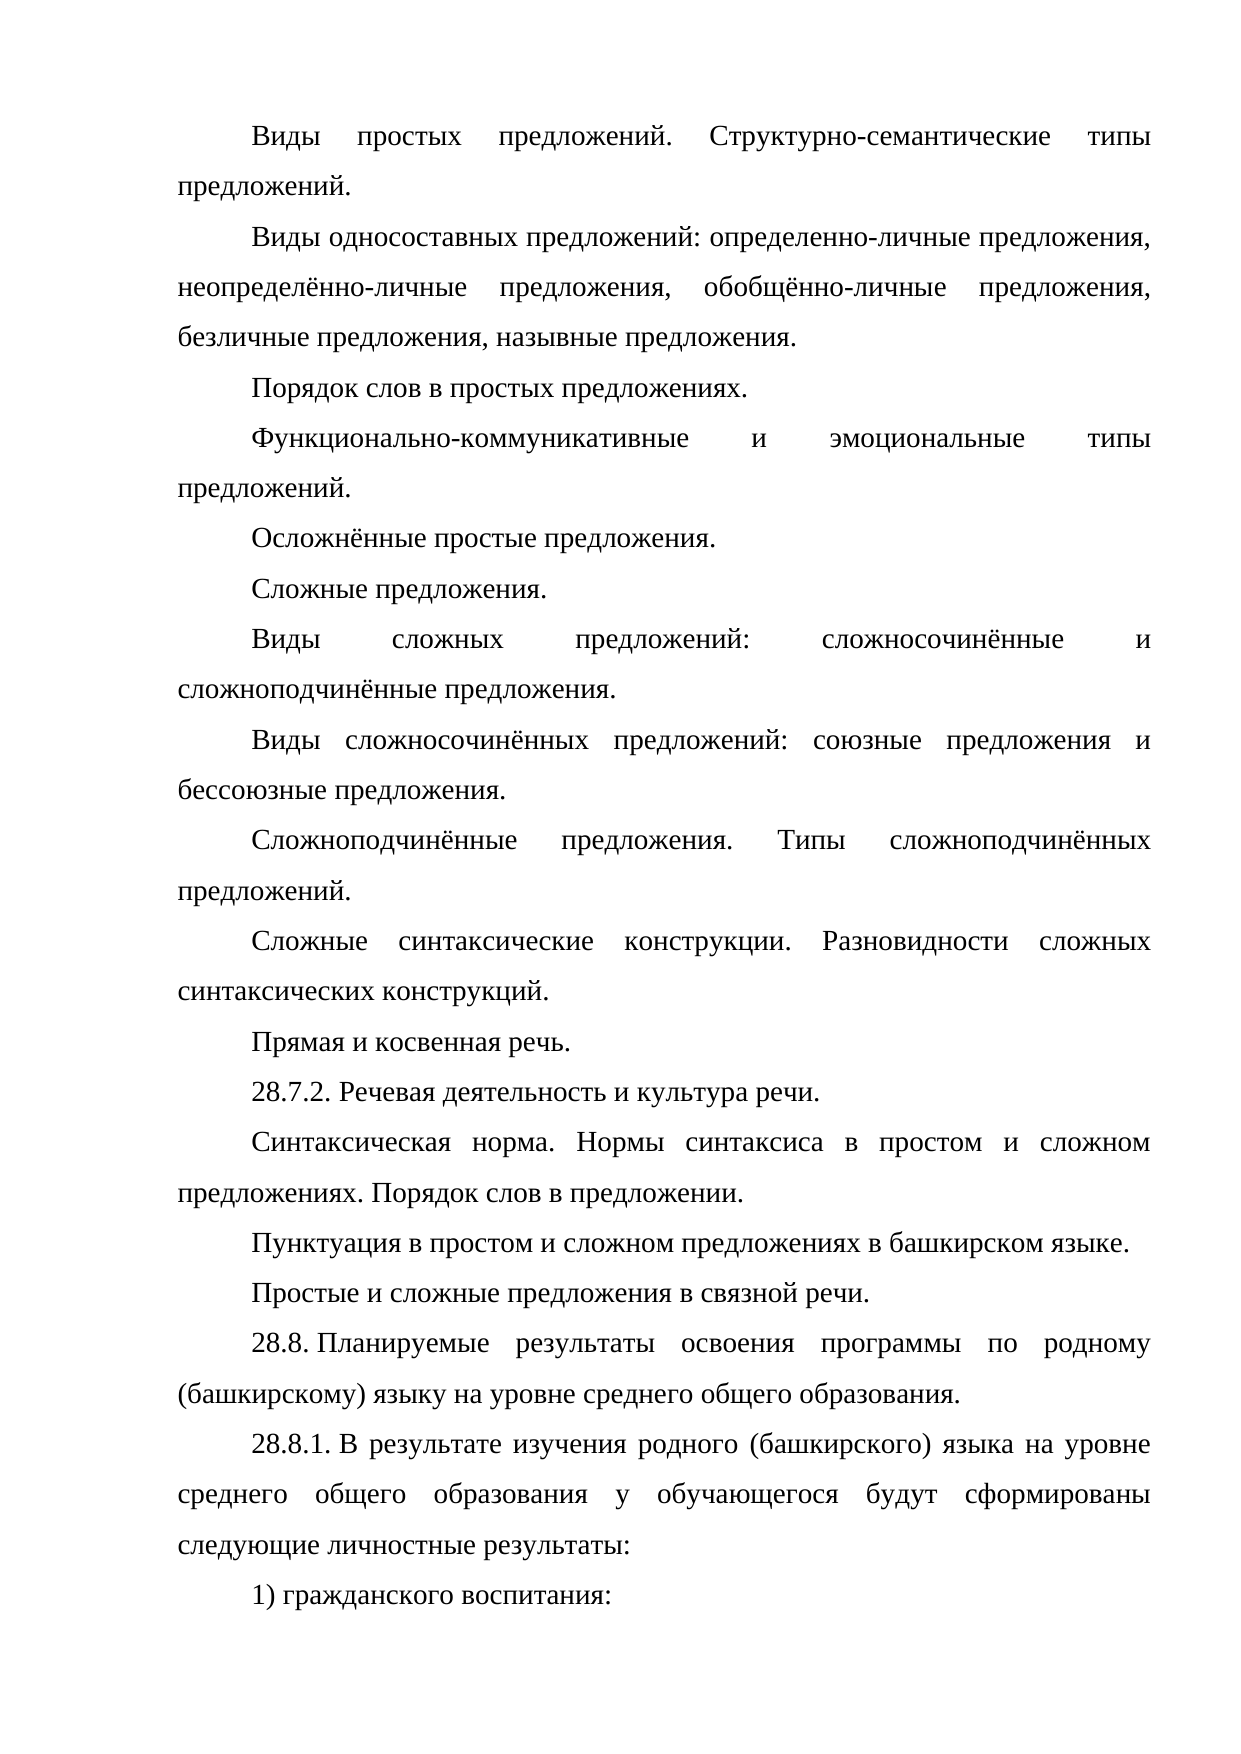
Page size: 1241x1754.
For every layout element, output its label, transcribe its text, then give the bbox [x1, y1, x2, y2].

text 28.7.2. Речевая деятельность и культура речи. [177, 1074, 1152, 1108]
text Сложноподчинённые предложения. Типы сложноподчинённых предложений. [177, 822, 1152, 906]
text Виды односоставных предложений: определенно-личные предложения, неопределённо-личные предложения, обобщённо-личные предложения, безличные предложения, назывные предложения. [177, 219, 1152, 353]
text Сложные предложения. [177, 571, 1152, 604]
text 1) гражданского воспитания: [177, 1577, 1152, 1611]
text Пунктуация в простом и сложном предложениях в башкирском языке. [177, 1225, 1152, 1258]
text Осложнённые простые предложения. [177, 521, 1152, 554]
text Сложные синтаксические конструкции. Разновидности сложных синтаксических конструкций. [177, 923, 1152, 1007]
text Порядок слов в простых предложениях. [177, 370, 1152, 403]
text Функционально-коммуникативные и эмоциональные типы предложений. [177, 420, 1152, 504]
text Простые и сложные предложения в связной речи. [177, 1275, 1152, 1309]
text 28.8.1. В результате изучения родного (башкирского) языка на уровне среднего общего образования у обучающегося будут сформированы следующие личностные результаты: [177, 1426, 1152, 1560]
text Виды простых предложений. Структурно-семантические типы предложений. [177, 118, 1152, 202]
text Виды сложных предложений: сложносочинённые и сложноподчинённые предложения. [177, 621, 1152, 705]
text Прямая и косвенная речь. [177, 1024, 1152, 1057]
text Виды сложносочинённых предложений: союзные предложения и бессоюзные предложения. [177, 722, 1152, 806]
text Синтаксическая норма. Нормы синтаксиса в простом и сложном предложениях. Порядок слов в предложении. [177, 1124, 1152, 1208]
text 28.8. Планируемые результаты освоения программы по родному (башкирскому) языку на уровне среднего общего образования. [177, 1326, 1152, 1409]
